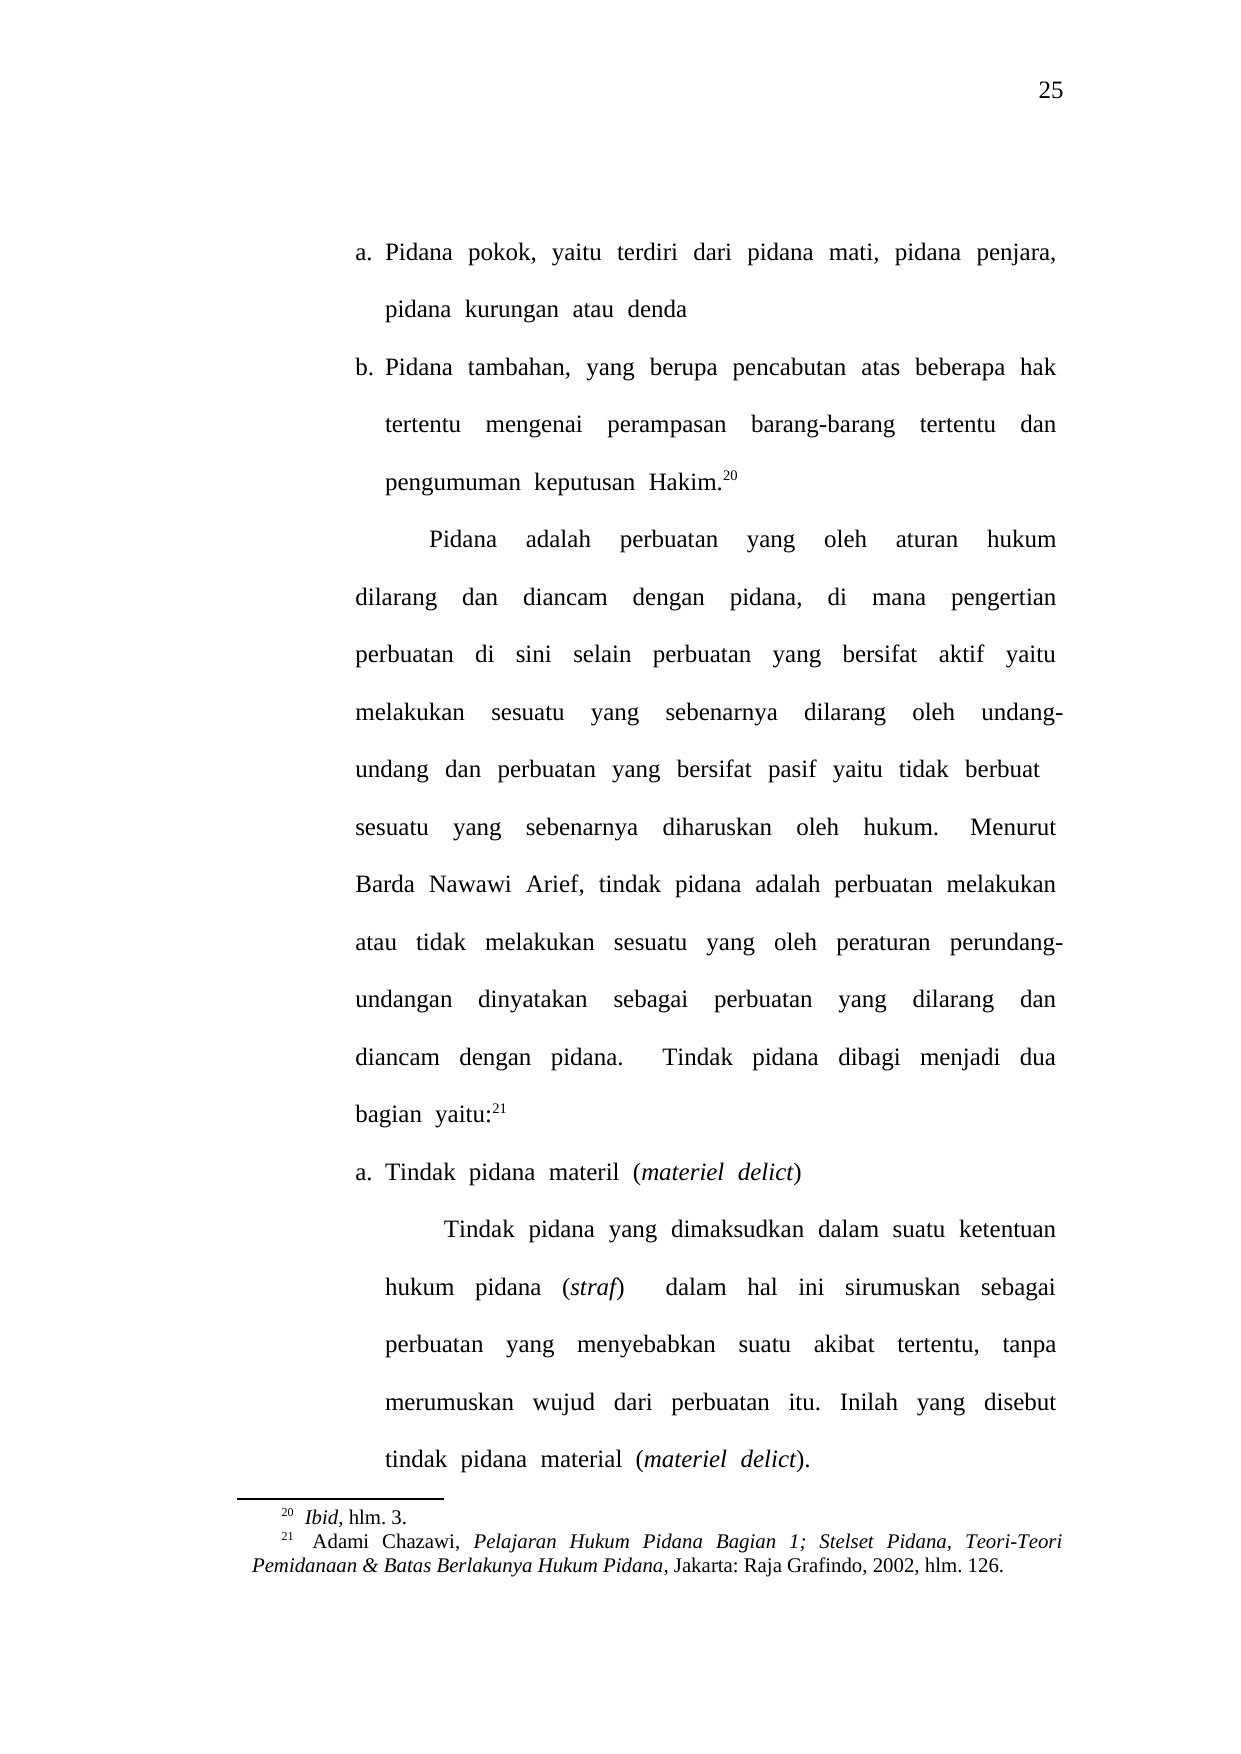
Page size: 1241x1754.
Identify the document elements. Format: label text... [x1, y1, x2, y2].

text Tindaki pidanai yangi dimaksudkani dalami suatui ketentuani hukumi pidanai (straf)i i dalami hali inii sirumuskani sebagaii perbuatani yangi menyebabkani suatui akibati tertentu,i tanpai merumuskani wujudi darii perbuatani itu.i Inilahi yangi disebuti tindaki pidanai materiali (materieli delict).i [385, 1214, 1063, 1473]
list Pidanai tambahan,i yangi berupai pencabutani atasi beberapai haki tertentui mengenaii perampasani barang-barangi tertentui dani pengumumani keputusani Hakim. [355, 352, 1063, 496]
text Pidanai adalahi perbuatani yangi olehi aturani hukumi dilarangi dani diancami dengani pidana,i dii manai pengertiani perbuatani dii sinii selaini perbuatani yangi bersifati aktifi yaitui melakukani sesuatui yangi sebenarnyai dilarangi olehi undang-undangi dani perbuatani yangi bersifati pasifi yaitui tidaki berbuati i sesuatui yangi sebenarnyai diharuskani olehi hukum.i iMenuruti Bardai Nawawii Arief,i tindaki pidanai adalahi perbuatani melakukani ataui tidaki melakukani sesuatui yangi olehi peraturani perundang-undangani dinyatakani sebagaii perbuatani yangi dilarangi dani diancami dengani pidana.i i Tindaki pidanai dibagii menjadii duai bagiani yaitu: [355, 524, 1063, 1128]
list Tindaki pidanai materili (materieli delict)i [355, 1157, 1063, 1186]
list Pidanai pokok,i yaitui terdirii darii pidanai mati,i pidanai penjara,i pidanai kurungani ataui denda [355, 237, 1063, 323]
